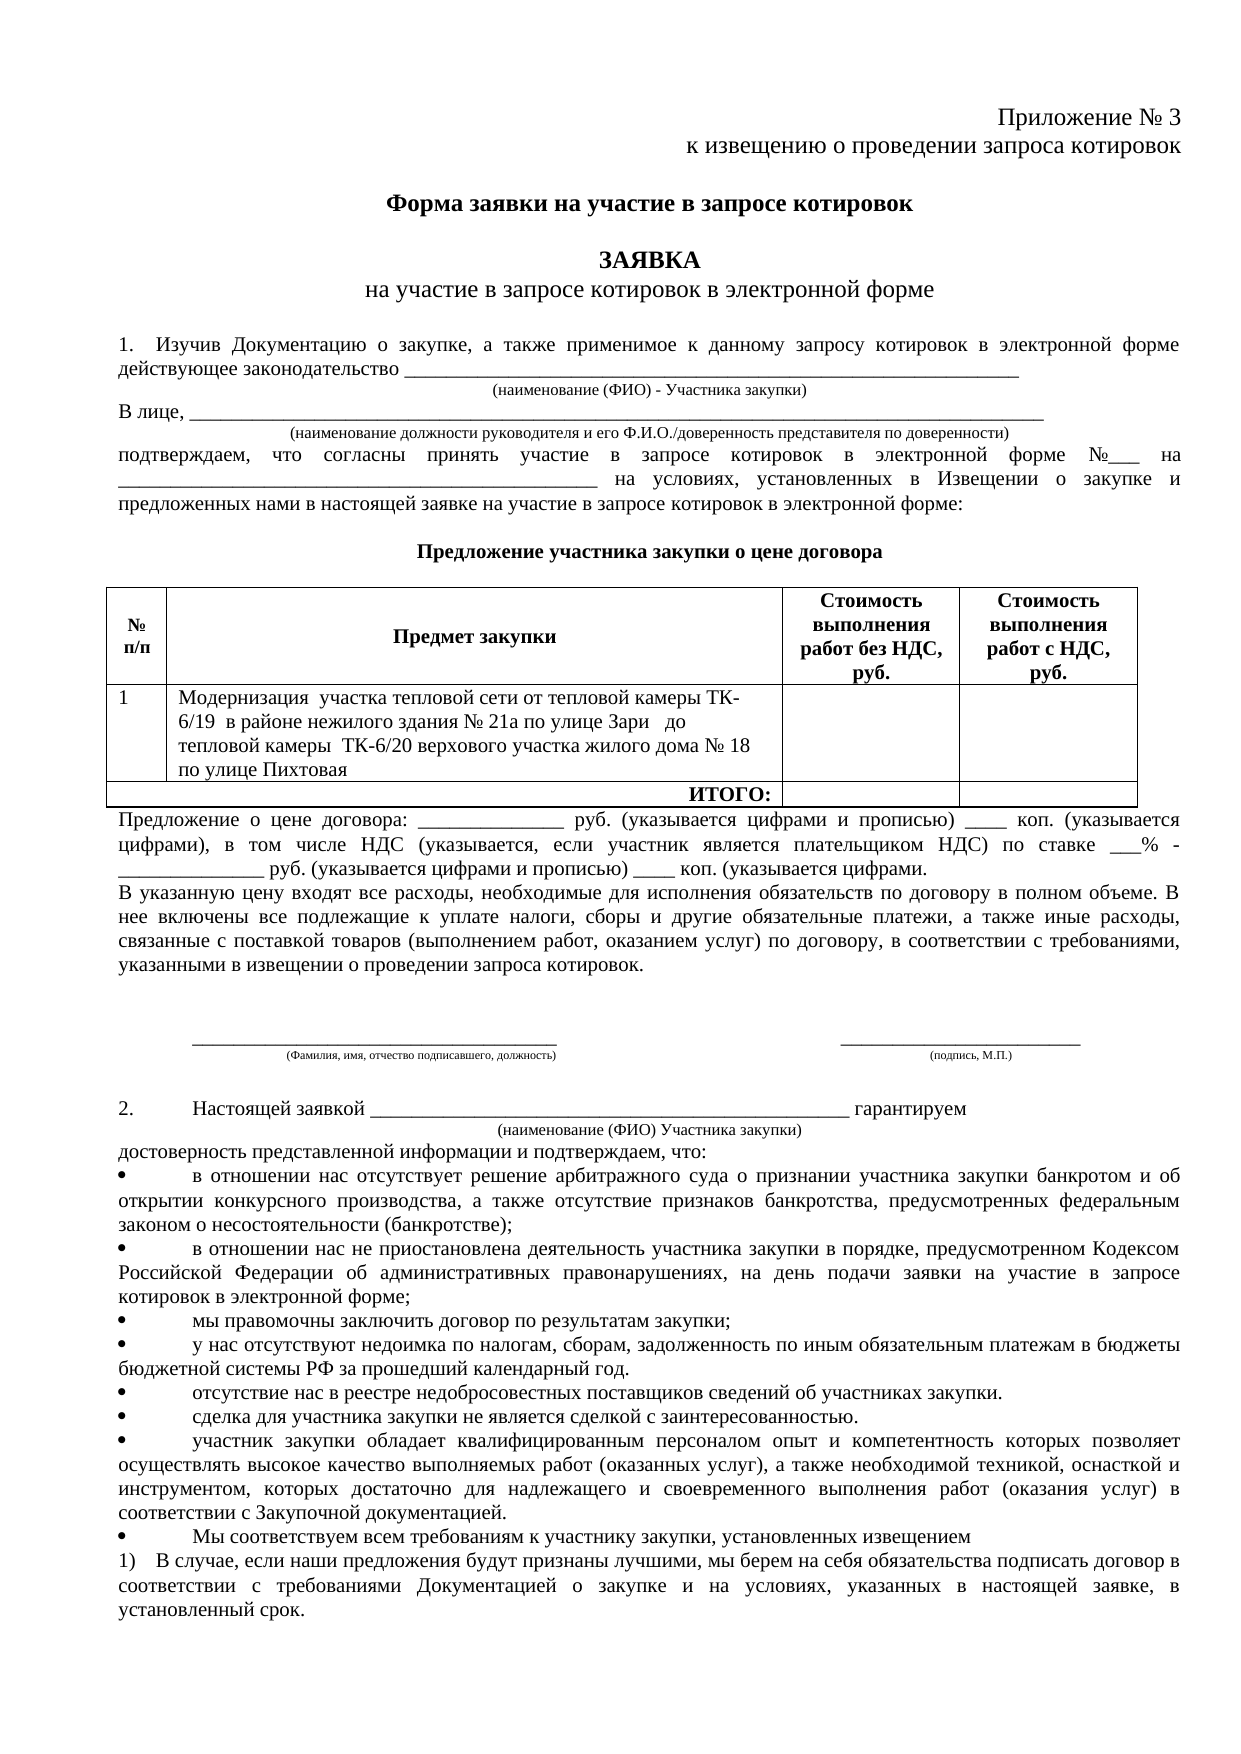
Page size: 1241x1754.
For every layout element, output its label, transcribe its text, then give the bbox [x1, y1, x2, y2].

list у нас отсутствуют недоимка по налогам, сборам, задолженность по иным обязательным платежам в бюджеты бюджетной системы РФ за прошедший календарный год. [118, 1332, 1181, 1380]
table_cell [960, 685, 1137, 781]
table_cell Модернизация участка тепловой сети от тепловой камеры ТК-6/19 в районе нежилого здания № 21а по улице Зари до тепловой камеры ТК-6/20 верхового участка жилого дома № 18 по улице Пихтовая [167, 685, 782, 781]
text ___________________________________ _______________________ [118, 1024, 1181, 1048]
list Изучив Документацию о закупке, а также применимое к данному запросу котировок в электронной форме действующее законодательство ___________________________________________________________ [118, 332, 1181, 380]
table_header № п/п [107, 588, 166, 684]
text ЗАЯВКА [118, 246, 1181, 274]
text 2. Настоящей заявкой ______________________________________________ гарантируем [118, 1096, 1181, 1120]
list отсутствие нас в реестре недобросовестных поставщиков сведений об участниках закупки. [118, 1380, 1181, 1404]
text подтверждаем, что согласны принять участие в запросе котировок в электронной форме №___ на ______________________________________________ на условиях, установленных в Извещении о закупке и предложенных нами в настоящей заявке на участие в запросе котировок в электронной форме: [118, 442, 1181, 514]
text (наименование (ФИО) Участника закупки) [118, 1120, 1181, 1139]
table_header Стоимость выполнения работ без НДС, руб. [783, 588, 959, 684]
table_cell [783, 685, 959, 781]
list в отношении нас не приостановлена деятельность участника закупки в порядке, предусмотренном Кодексом Российской Федерации об административных правонарушениях, на день подачи заявки на участие в запросе котировок в электронной форме; [118, 1236, 1181, 1308]
list Мы соответствуем всем требованиям к участнику закупки, установленных извещением [118, 1524, 1181, 1548]
table_cell 1 [107, 685, 166, 781]
text к извещению о проведении запроса котировок [118, 131, 1181, 159]
list в отношении нас отсутствует решение арбитражного суда о признании участника закупки банкротом и об открытии конкурсного производства, а также отсутствие признаков банкротства, предусмотренных федеральным законом о несостоятельности (банкротстве); [118, 1163, 1181, 1236]
text В указанную цену входят все расходы, необходимые для исполнения обязательств по договору в полном объеме. В нее включены все подлежащие к уплате налоги, сборы и другие обязательные платежи, а также иные расходы, связанные с поставкой товаров (выполнением работ, оказанием услуг) по договору, в соответствии с требованиями, указанными в извещении о проведении запроса котировок. [118, 879, 1181, 976]
text (наименование (ФИО) - Участника закупки) [118, 380, 1181, 399]
text Предложение участника закупки о цене договора [118, 538, 1181, 563]
table_cell ИТОГО: [107, 782, 782, 806]
table_cell [783, 782, 959, 806]
text (наименование должности руководителя и его Ф.И.О./доверенность представителя по доверенности) [118, 423, 1181, 442]
table_cell [960, 782, 1137, 806]
text Форма заявки на участие в запросе котировок [118, 188, 1181, 217]
text Предложение о цене договора: ______________ руб. (указывается цифрами и прописью) ____ коп. (указывается цифрами), в том числе НДС (указывается, если участник является плательщиком НДС) по ставке ___% - ______________ руб. (указывается цифрами и прописью) ____ коп. (указывается цифрами. [118, 807, 1181, 879]
text Приложение № 3 [118, 102, 1181, 131]
list сделка для участника закупки не является сделкой с заинтересованностью. [118, 1404, 1181, 1428]
text (Фамилия, имя, отчество подписавшего, должность) (подпись, М.П.) [118, 1048, 1181, 1072]
list В случае, если наши предложения будут признаны лучшими, мы берем на себя обязательства подписать договор в соответствии с требованиями Документацией о закупке и на условиях, указанных в настоящей заявке, в установленный срок. [118, 1548, 1181, 1621]
table_header Стоимость выполнения работ с НДС, руб. [960, 588, 1137, 684]
list участник закупки обладает квалифицированным персоналом опыт и компетентность которых позволяет осуществлять высокое качество выполняемых работ (оказанных услуг), а также необходимой техникой, оснасткой и инструментом, которых достаточно для надлежащего и своевременного выполнения работ (оказания услуг) в соответствии с Закупочной документацией. [118, 1428, 1181, 1524]
table_header Предмет закупки [167, 588, 782, 684]
text на участие в запросе котировок в электронной форме [118, 274, 1181, 303]
text В лице, __________________________________________________________________________________ [118, 399, 1181, 423]
list мы правомочны заключить договор по результатам закупки; [118, 1308, 1181, 1332]
text достоверность представленной информации и подтверждаем, что: [118, 1139, 1181, 1163]
